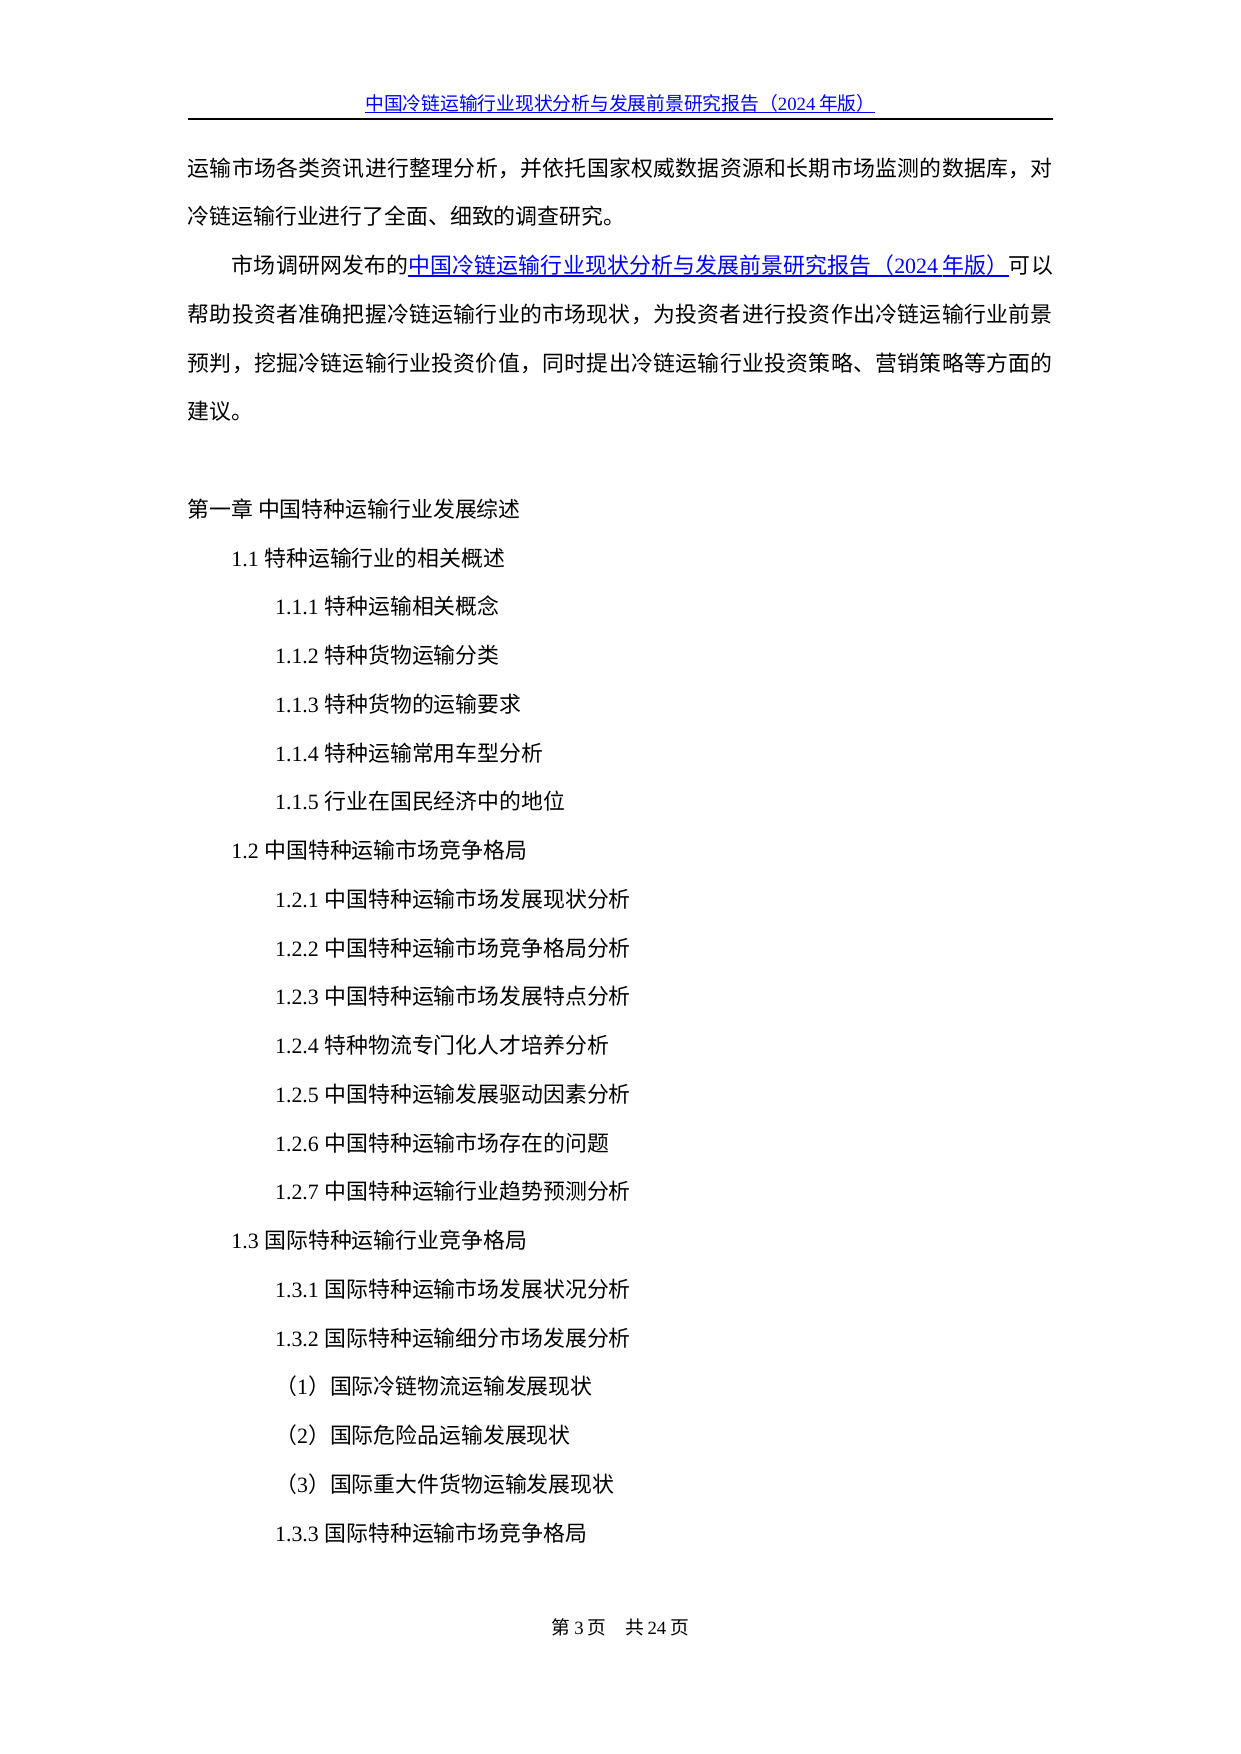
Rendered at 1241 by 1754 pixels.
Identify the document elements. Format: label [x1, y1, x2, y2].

text [187, 150, 1053, 1548]
